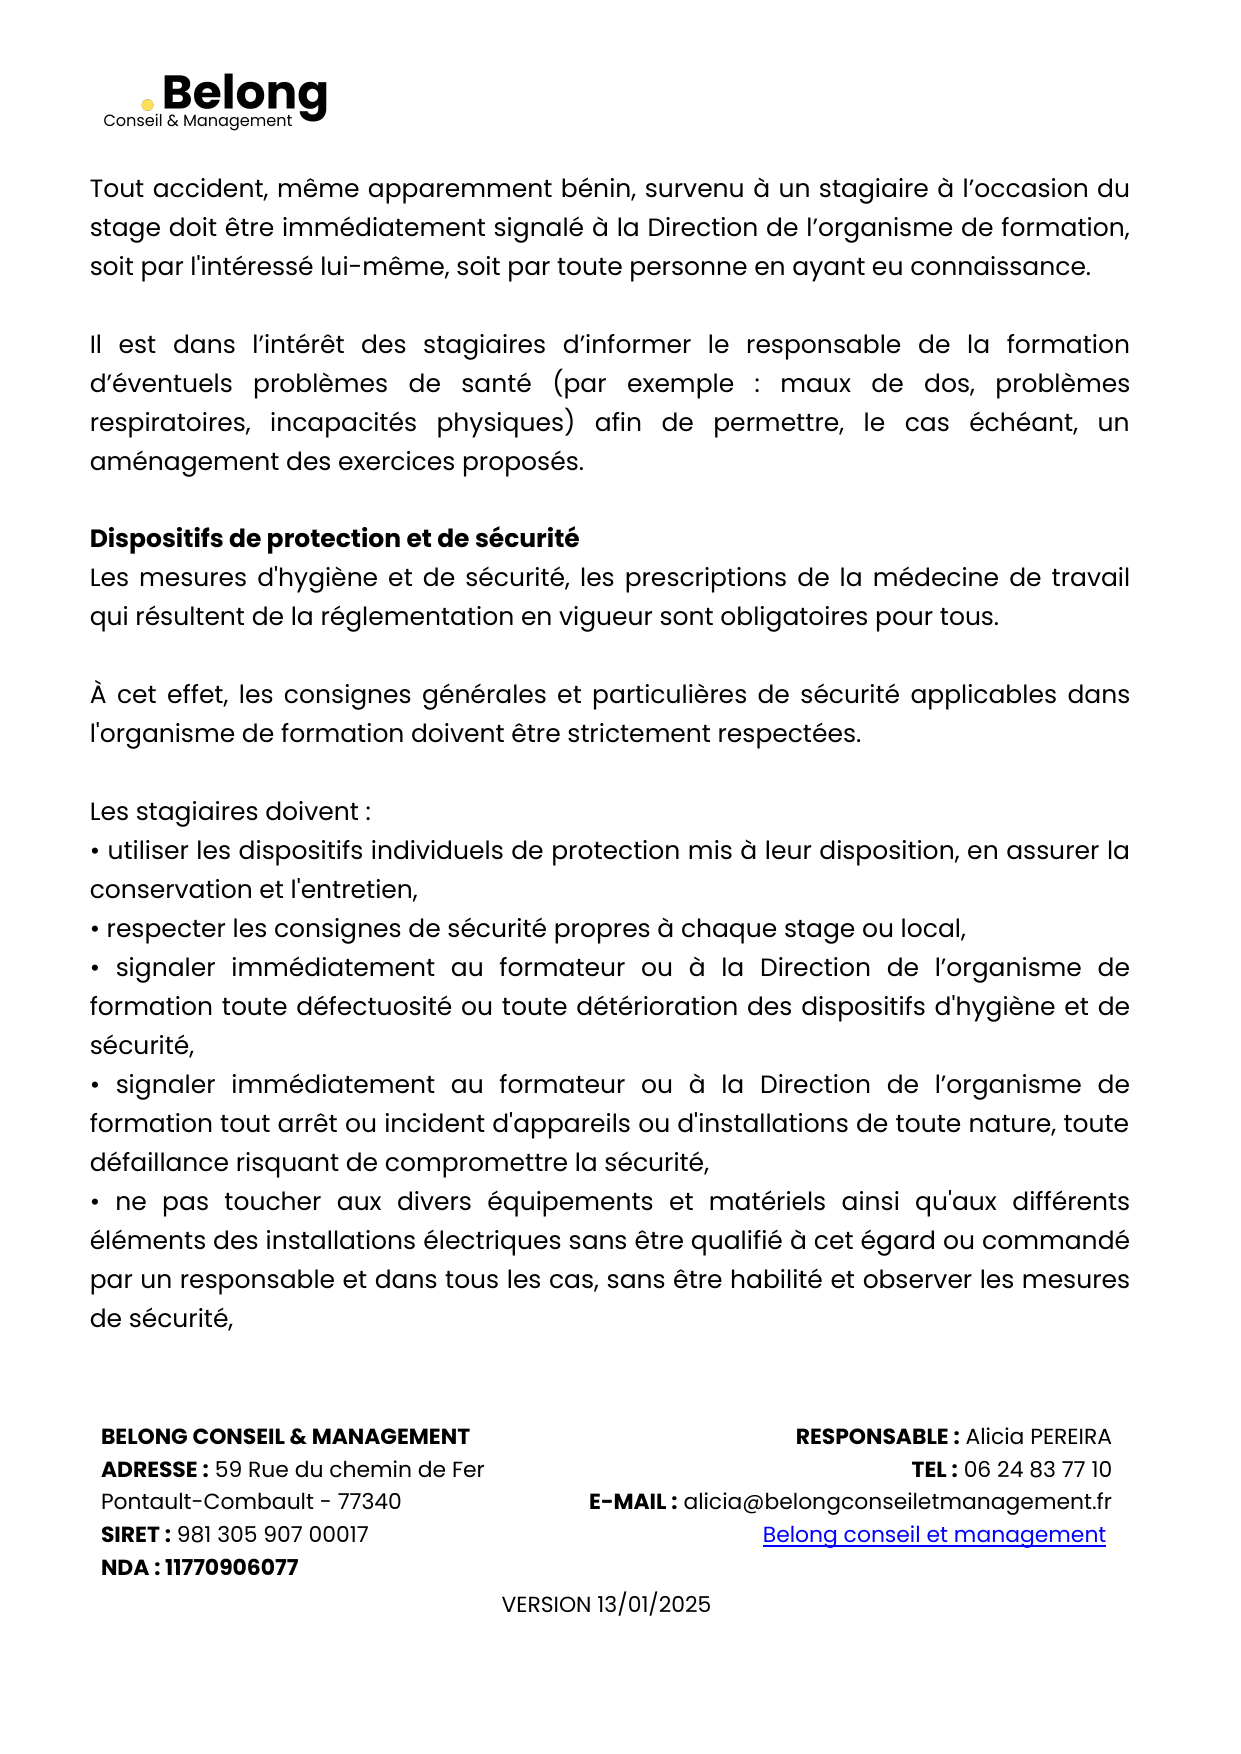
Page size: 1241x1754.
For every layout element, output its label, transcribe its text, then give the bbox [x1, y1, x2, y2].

text • signaler immédiatement au formateur ou à la Direction de l’organisme de formation toute défectuosité ou toute détérioration des dispositifs d'hygiène et de sécurité, [89, 948, 1131, 1063]
text • respecter les consignes de sécurité propres à chaque stage ou local, [89, 909, 1131, 946]
text Dispositifs de protection et de sécurité [89, 519, 1131, 557]
text À cet effet, les consignes générales et particulières de sécurité applicables dans l'organisme de formation doivent être strictement respectées. [89, 675, 1131, 751]
text Tout accident, même apparemment bénin, survenu à un stagiaire à l’occasion du stage doit être immédiatement signalé à la Direction de l’organisme de formation, soit par l'intéressé lui-même, soit par toute personne en ayant eu connaissance. [89, 168, 1131, 284]
picture [89, 25, 344, 169]
text Il est dans l’intérêt des stagiaires d’informer le responsable de la formation d’éventuels problèmes de santé (par exemple : maux de dos, problèmes respiratoires, incapacités physiques) afin de permettre, le cas échéant, un aménagement des exercices proposés. [89, 324, 1131, 479]
text • utiliser les dispositifs individuels de protection mis à leur disposition, en assurer la conservation et l'entretien, [89, 831, 1131, 907]
text Les stagiaires doivent : [89, 792, 1131, 829]
text • ne pas toucher aux divers équipements et matériels ainsi qu'aux différents éléments des installations électriques sans être qualifié à cet égard ou commandé par un responsable et dans tous les cas, sans être habilité et observer les mesures de sécurité, [89, 1181, 1131, 1336]
text • signaler immédiatement au formateur ou à la Direction de l’organisme de formation tout arrêt ou incident d'appareils ou d'installations de toute nature, toute défaillance risquant de compromettre la sécurité, [89, 1064, 1131, 1180]
text Les mesures d'hygiène et de sécurité, les prescriptions de la médecine de travail qui résultent de la réglementation en vigueur sont obligatoires pour tous. [89, 558, 1131, 634]
